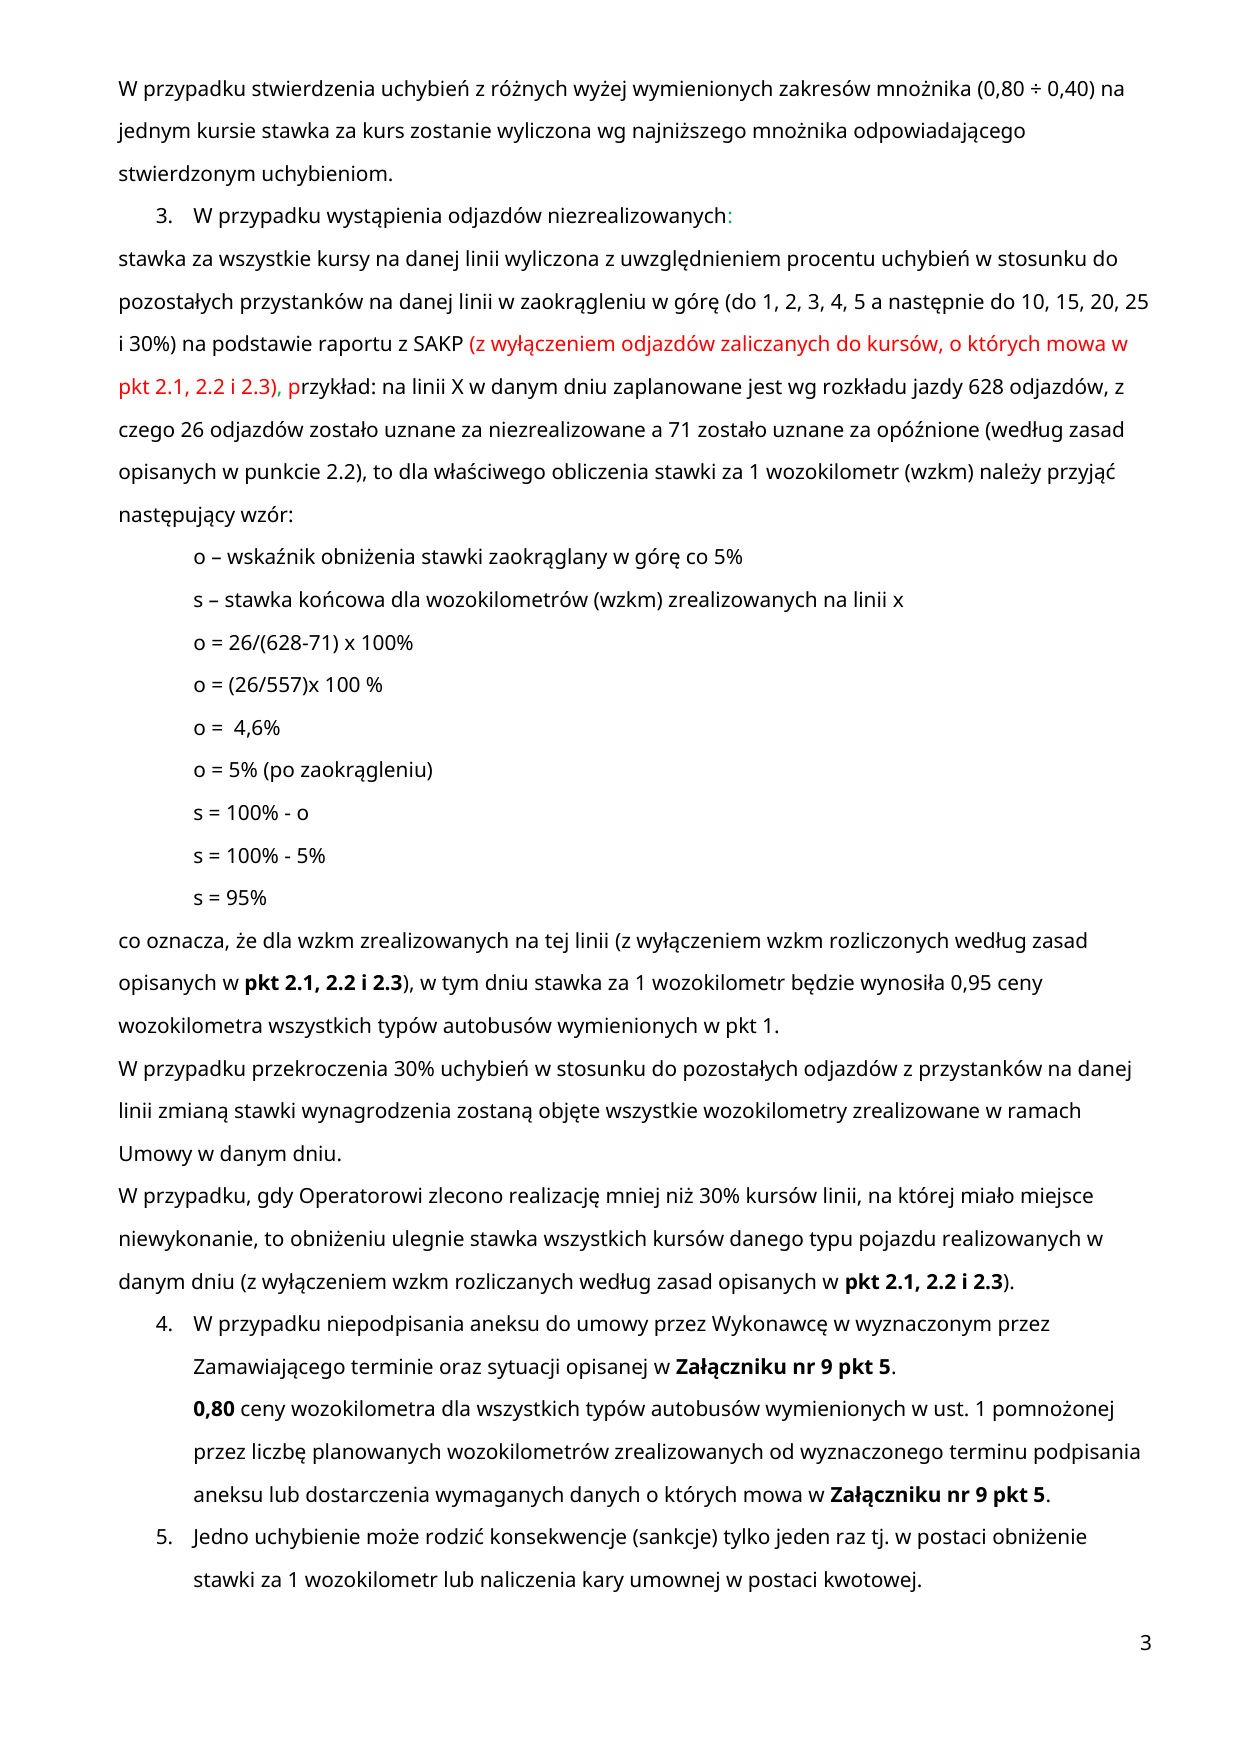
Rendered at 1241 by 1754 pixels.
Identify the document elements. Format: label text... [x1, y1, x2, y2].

text o = 26/(628-71) x 100% [193, 628, 1152, 656]
text o – wskaźnik obniżenia stawki zaokrąglany w górę co 5% [193, 542, 1152, 571]
text W przypadku, gdy Operatorowi zlecono realizację mniej niż 30% kursów linii, na której miało miejsce niewykonanie, to obniżeniu ulegnie stawka wszystkich kursów danego typu pojazdu realizowanych w danym dniu (z wyłączeniem wzkm rozliczanych według zasad opisanych w pkt 2.1, 2.2 i 2.3). [118, 1182, 1152, 1295]
text o = 5% (po zaokrągleniu) [193, 756, 1152, 784]
text stawka za wszystkie kursy na danej linii wyliczona z uwzględnieniem procentu uchybień w stosunku do pozostałych przystanków na danej linii w zaokrągleniu w górę (do 1, 2, 3, 4, 5 a następnie do 10, 15, 20, 25 i 30%) na podstawie raportu z SAKP (z wyłączeniem odjazdów zaliczanych do kursów, o których mowa w pkt 2.1, 2.2 i 2.3), przykład: na linii X w danym dniu zaplanowane jest wg rozkładu jazdy 628 odjazdów, z czego 26 odjazdów zostało uznane za niezrealizowane a 71 zostało uznane za opóźnione (według zasad opisanych w punkcie 2.2), to dla właściwego obliczenia stawki za 1 wozokilometr (wzkm) należy przyjąć następujący wzór: [118, 244, 1152, 528]
list 0,80 ceny wozokilometra dla wszystkich typów autobusów wymienionych w ust. 1 pomnożonej przez liczbę planowanych wozokilometrów zrealizowanych od wyznaczonego terminu podpisania aneksu lub dostarczenia wymaganych danych o których mowa w Załączniku nr 9 pkt 5. [193, 1394, 1152, 1508]
text o = (26/557)x 100 % [193, 670, 1152, 699]
list W przypadku niepodpisania aneksu do umowy przez Wykonawcę w wyznaczonym przez Zamawiającego terminie oraz sytuacji opisanej w Załączniku nr 9 pkt 5. [156, 1309, 1152, 1380]
text s = 95% [193, 883, 1152, 912]
text s = 100% - o [193, 798, 1152, 827]
text s – stawka końcowa dla wozokilometrów (wzkm) zrealizowanych na linii x [193, 585, 1152, 613]
text o = 4,6% [193, 713, 1152, 741]
text W przypadku przekroczenia 30% uchybień w stosunku do pozostałych odjazdów z przystanków na danej linii zmianą stawki wynagrodzenia zostaną objęte wszystkie wozokilometry zrealizowane w ramach Umowy w danym dniu. [118, 1054, 1152, 1167]
text co oznacza, że dla wzkm zrealizowanych na tej linii (z wyłączeniem wzkm rozliczonych według zasad opisanych w pkt 2.1, 2.2 i 2.3), w tym dniu stawka za 1 wozokilometr będzie wynosiła 0,95 ceny wozokilometra wszystkich typów autobusów wymienionych w pkt 1. [118, 926, 1152, 1039]
text s = 100% - 5% [193, 841, 1152, 869]
text W przypadku stwierdzenia uchybień z różnych wyżej wymienionych zakresów mnożnika (0,80 ÷ 0,40) na jednym kursie stawka za kurs zostanie wyliczona wg najniższego mnożnika odpowiadającego stwierdzonym uchybieniom. [118, 74, 1152, 187]
list Jedno uchybienie może rodzić konsekwencje (sankcje) tylko jeden raz tj. w postaci obniżenie stawki za 1 wozokilometr lub naliczenia kary umownej w postaci kwotowej. [156, 1522, 1152, 1593]
list W przypadku wystąpienia odjazdów niezrealizowanych: [156, 202, 1152, 230]
